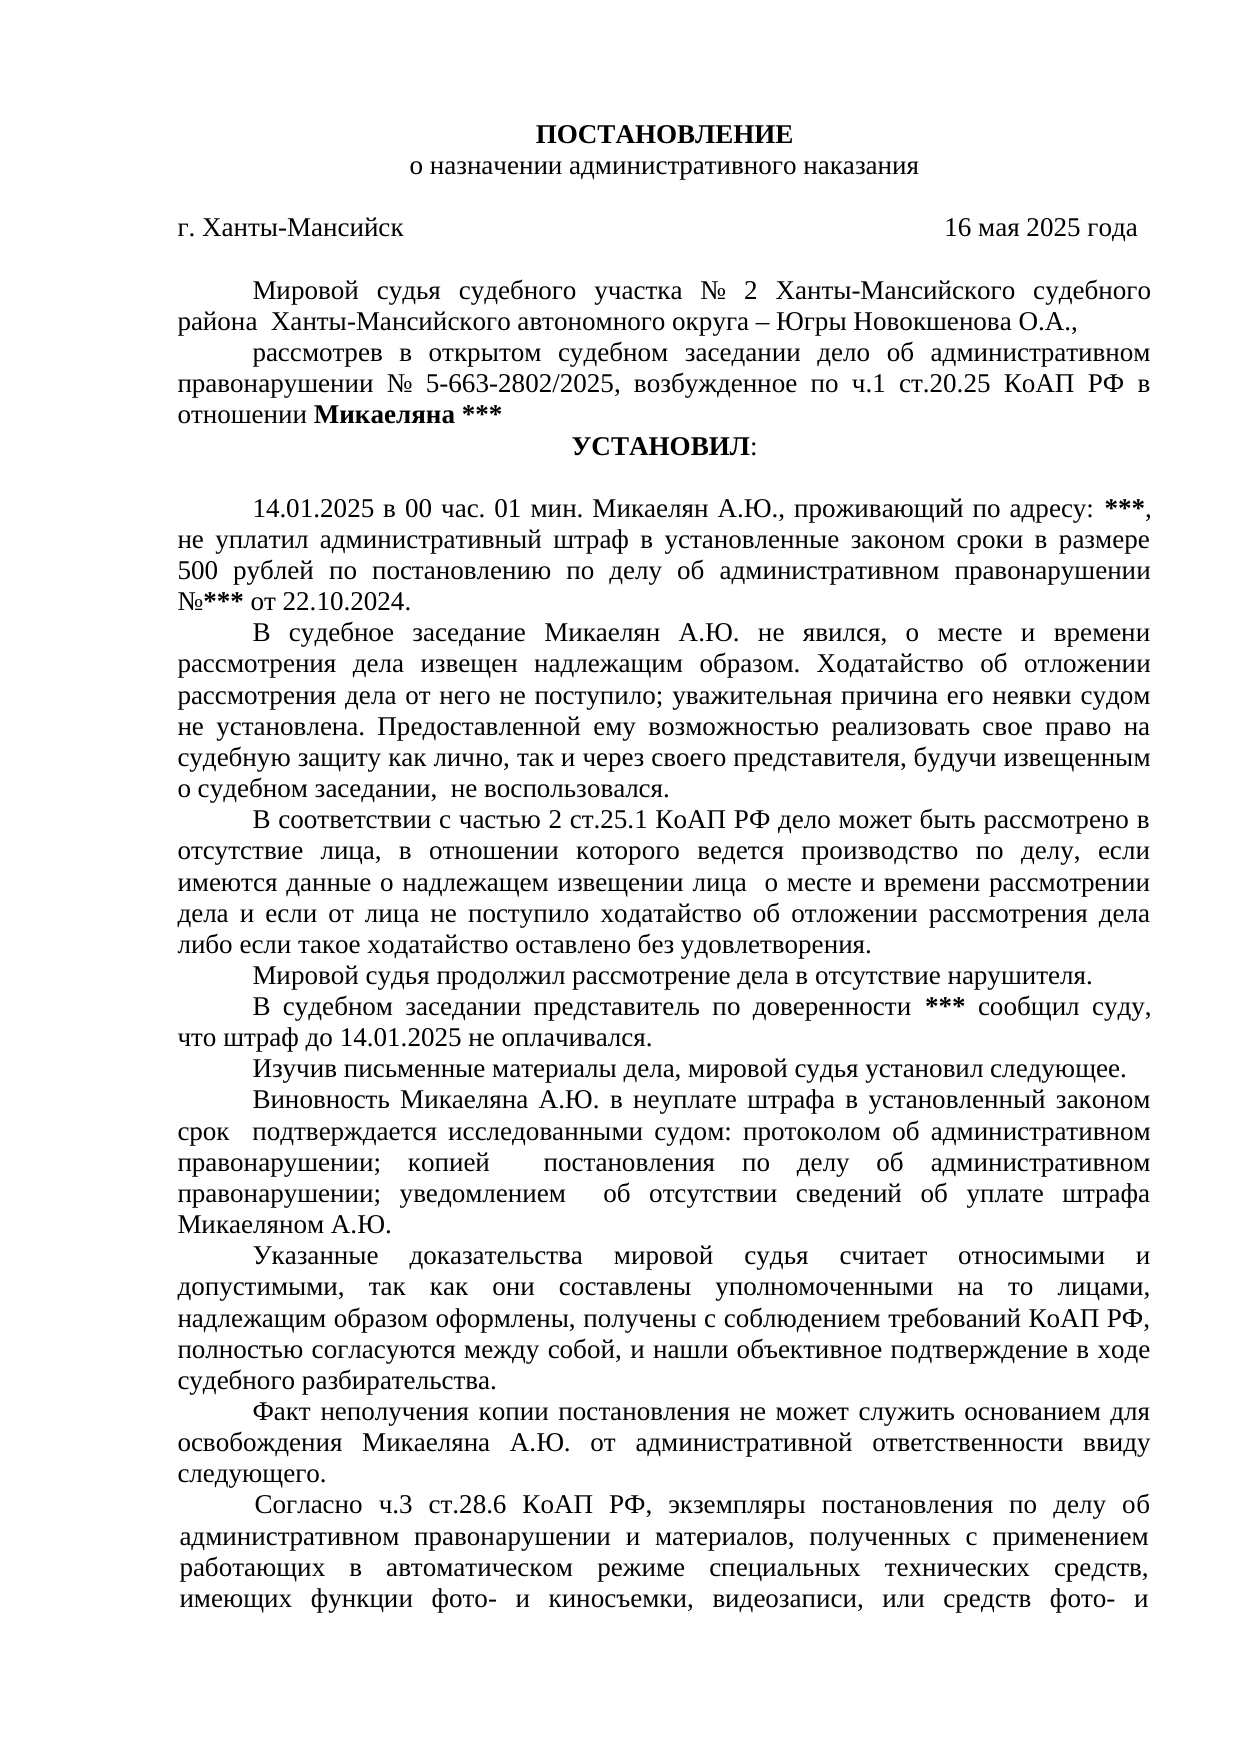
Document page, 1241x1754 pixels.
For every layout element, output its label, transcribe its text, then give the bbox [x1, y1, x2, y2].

text о назначении административного наказания [177, 149, 1152, 180]
text 14.01.2025 в 00 час. 01 мин. Микаелян А.Ю., проживающий по адресу: ***, не уплатил административный штраф в установленные законом сроки в размере 500 рублей по постановлению по делу об административном правонарушении №*** от 22.10.2024. [177, 492, 1152, 616]
text УСТАНОВИЛ: [177, 429, 1152, 461]
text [179, 1488, 1149, 1613]
text Факт неполучения копии постановления не может служить основанием для освобождения Микаеляна А.Ю. от административной ответственности ввиду следующего. [177, 1395, 1152, 1488]
text В соответствии с частью 2 ст.25.1 КоАП РФ дело может быть рассмотрено в отсутствие лица, в отношении которого ведется производство по делу, если имеются данные о надлежащем извещении лица о месте и времени рассмотрении дела и если от лица не поступило ходатайство об отложении рассмотрения дела либо если такое ходатайство оставлено без удовлетворения. [177, 803, 1152, 959]
text В судебном заседании представитель по доверенности *** сообщил суду, что штраф до 14.01.2025 не оплачивался. [177, 990, 1152, 1052]
text Изучив письменные материалы дела, мировой судья установил следующее. [177, 1052, 1152, 1084]
text В судебное заседание Микаелян А.Ю. не явился, о месте и времени рассмотрения дела извещен надлежащим образом. Ходатайство об отложении рассмотрения дела от него не поступило; уважительная причина его неявки судом не установлена. Предоставленной ему возможностью реализовать свое право на судебную защиту как лично, так и через своего представителя, будучи извещенным о судебном заседании, не воспользовался. [177, 616, 1152, 803]
text Указанные доказательства мировой судья считает относимыми и допустимыми, так как они составлены уполномоченными на то лицами, надлежащим образом оформлены, получены с соблюдением требований КоАП РФ, полностью согласуются между собой, и нашли объективное подтверждение в ходе судебного разбирательства. [177, 1239, 1152, 1395]
text Мировой судья судебного участка № 2 Ханты-Мансийского судебного района Ханты-Мансийского автономного округа – Югры Новокшенова О.А., [177, 274, 1152, 336]
text Виновность Микаеляна А.Ю. в неуплате штрафа в установленный законом срок подтверждается исследованными судом: протоколом об административном правонарушении; копией постановления по делу об административном правонарушении; уведомлением об отсутствии сведений об уплате штрафа Микаеляном А.Ю. [177, 1084, 1152, 1239]
text г. Ханты-Мансийск 16 мая 2025 года [177, 212, 1152, 243]
text Мировой судья продолжил рассмотрение дела в отсутствие нарушителя. [177, 959, 1152, 990]
text рассмотрев в открытом судебном заседании дело об административном правонарушении № 5-663-2802/2025, возбужденное по ч.1 ст.20.25 КоАП РФ в отношении Микаеляна *** [177, 336, 1152, 429]
title ПОСТАНОВЛЕНИЕ [177, 118, 1152, 149]
